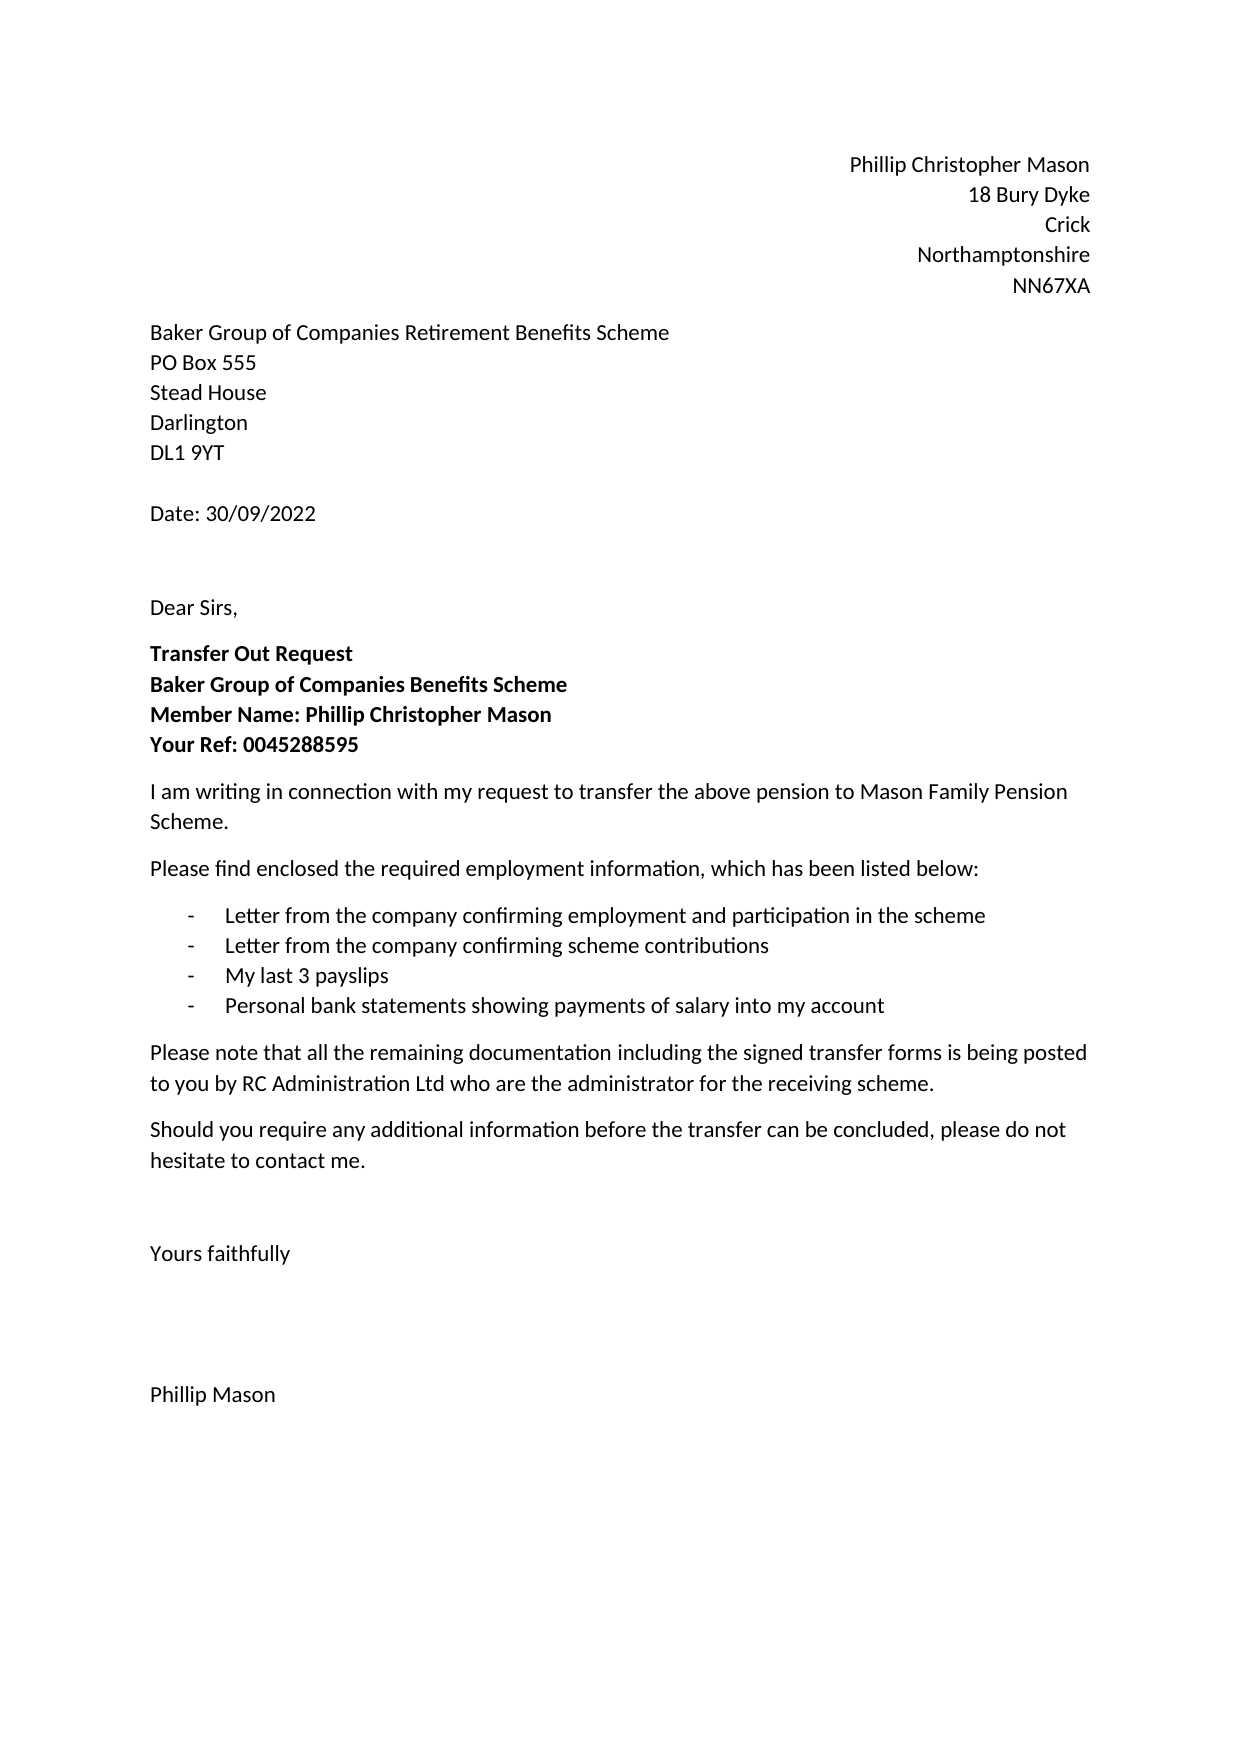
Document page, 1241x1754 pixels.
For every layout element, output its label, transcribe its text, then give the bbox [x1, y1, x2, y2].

text Please note that all the remaining documentation including the signed transfer forms is being posted to you by RC Administration Ltd who are the administrator for the receiving scheme. [150, 1038, 1090, 1097]
text Yours faithfully [150, 1239, 1090, 1268]
list Letter from the company confirming employment and participation in the scheme [187, 901, 1090, 929]
list Letter from the company confirming scheme contributions [187, 931, 1090, 959]
text Phillip Christopher Mason 18 Bury Dyke Crick Northamptonshire NN67XA [150, 150, 1090, 299]
text Dear Sirs, [150, 593, 1090, 621]
text I am writing in connection with my request to transfer the above pension to Mason Family Pension Scheme. [150, 777, 1090, 835]
text Phillip Mason [150, 1380, 1090, 1408]
text Please find enclosed the required employment information, which has been listed below: [150, 854, 1090, 882]
text Baker Group of Companies Retirement Benefits Scheme PO Box 555 Stead House Darlington DL1 9YT Date: 30/09/2022 [150, 318, 1090, 527]
text Transfer Out Request Baker Group of Companies Benefits Scheme Member Name: Phillip Christopher Mason Your Ref: 0045288595 [150, 639, 1090, 758]
list Personal bank statements showing payments of salary into my account [187, 992, 1090, 1020]
text Should you require any additional information before the transfer can be concluded, please do not hesitate to contact me. [150, 1116, 1090, 1174]
list My last 3 payslips [187, 961, 1090, 989]
